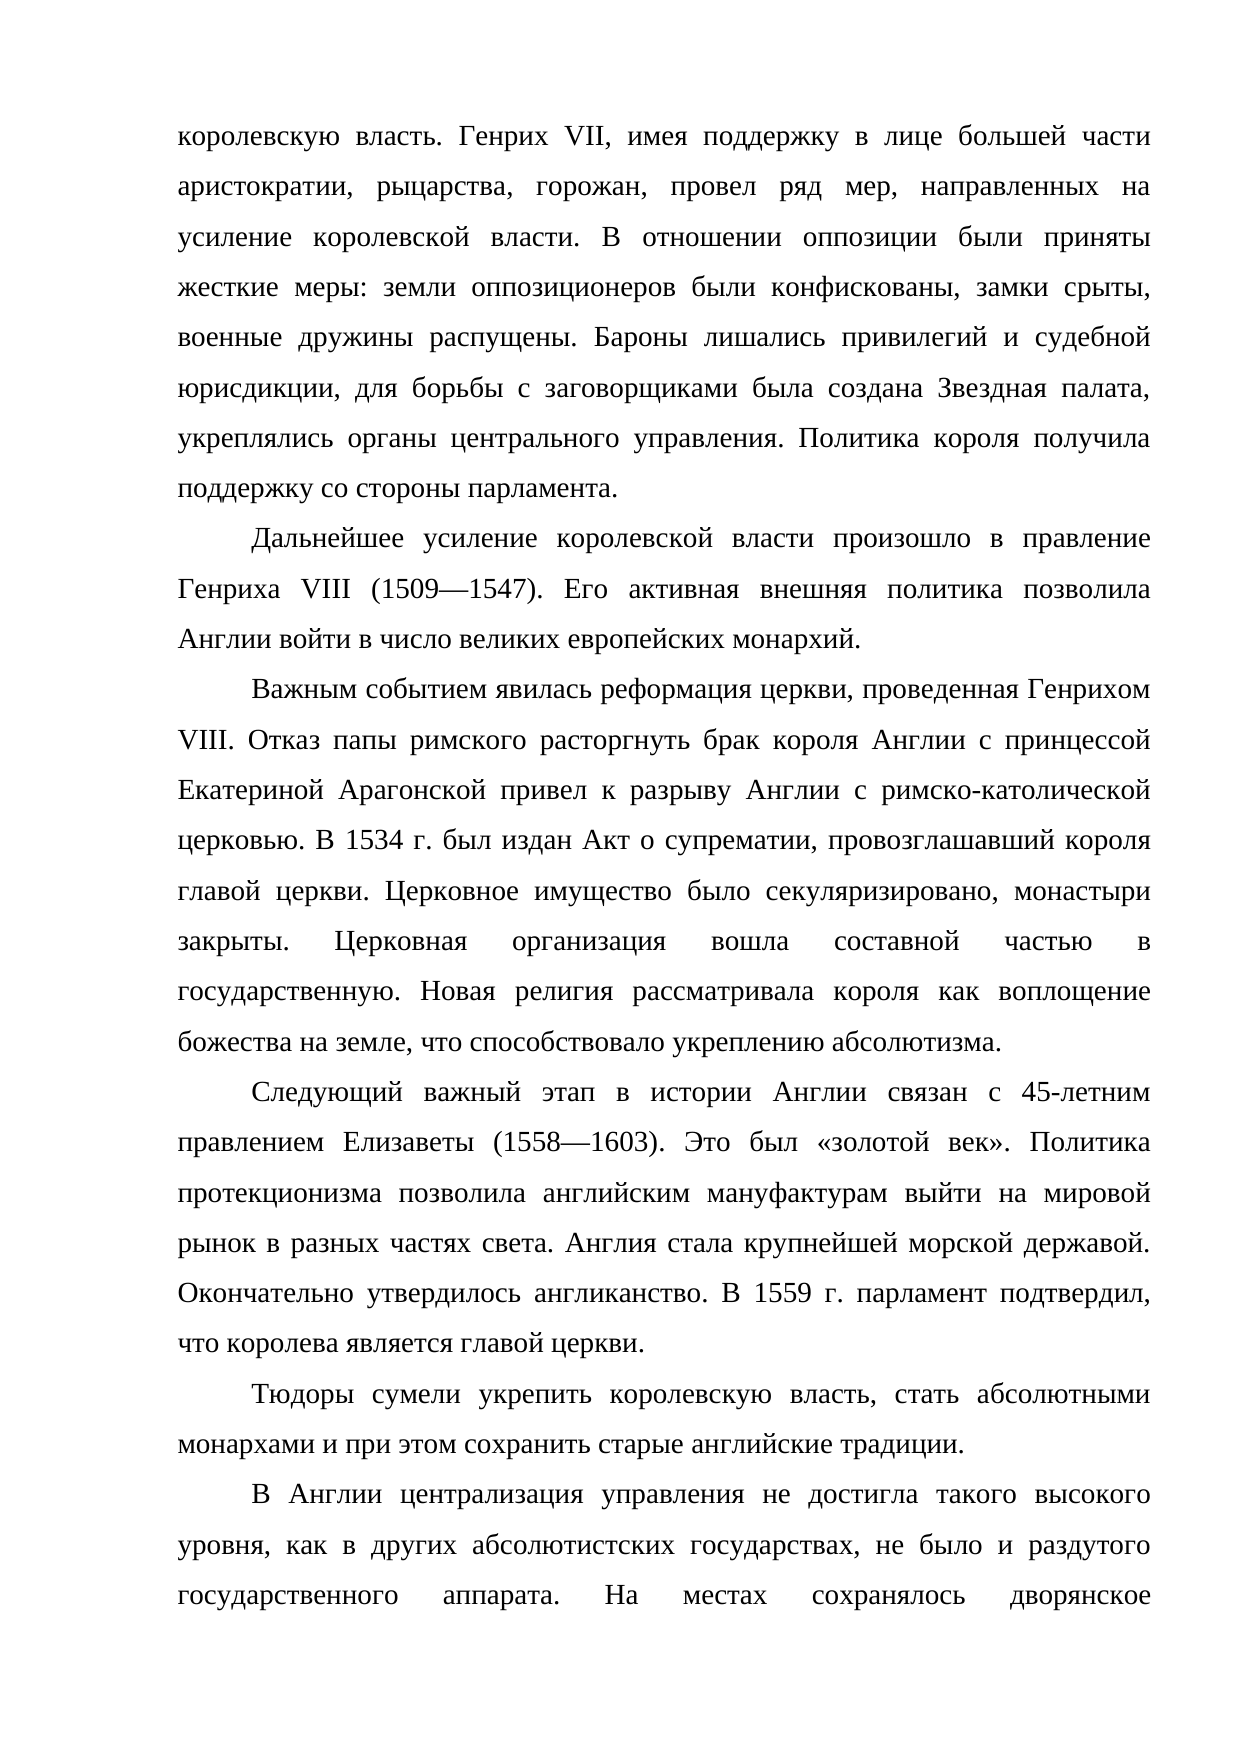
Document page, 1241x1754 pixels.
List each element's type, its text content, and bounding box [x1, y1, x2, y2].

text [177, 118, 1152, 504]
text Важным событием явилась реформация церкви, проведенная Генрихом VIII. Отказ папы римского расторгнуть брак короля Англии с принцессой Екатериной Арагонской привел к разрыву Англии с римско-католической церковью. В . был издан Акт о супрематии, провозглашавший короля главой церкви. Церковное имущество было секуляризировано, монастыри закрыты. Церковная организация вошла составной частью в государственную. Новая религия рассматривала короля как воплощение божества на земле, что способствовало укреплению абсолютизма. [177, 672, 1152, 1057]
text Тюдоры сумели укрепить королевскую власть, стать абсолютными монархами и при этом сохранить старые английские традиции. [177, 1376, 1152, 1460]
text Следующий важный этап в истории Англии связан с 45-летним правлением Елизаветы (1558—1603). Это был «золотой век». Политика протекционизма позволила английским мануфактурам выйти на мировой рынок в разных частях света. Англия стала крупнейшей морской державой. Окончательно утвердилось англиканство. В . парламент подтвердил, что королева является главой церкви. [177, 1074, 1152, 1359]
text Дальнейшее усиление королевской власти произошло в правление Генриха VIII (1509—1547). Его активная внешняя политика позволила Англии войти в число великих европейских монархий. [177, 521, 1152, 655]
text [177, 1477, 1152, 1611]
